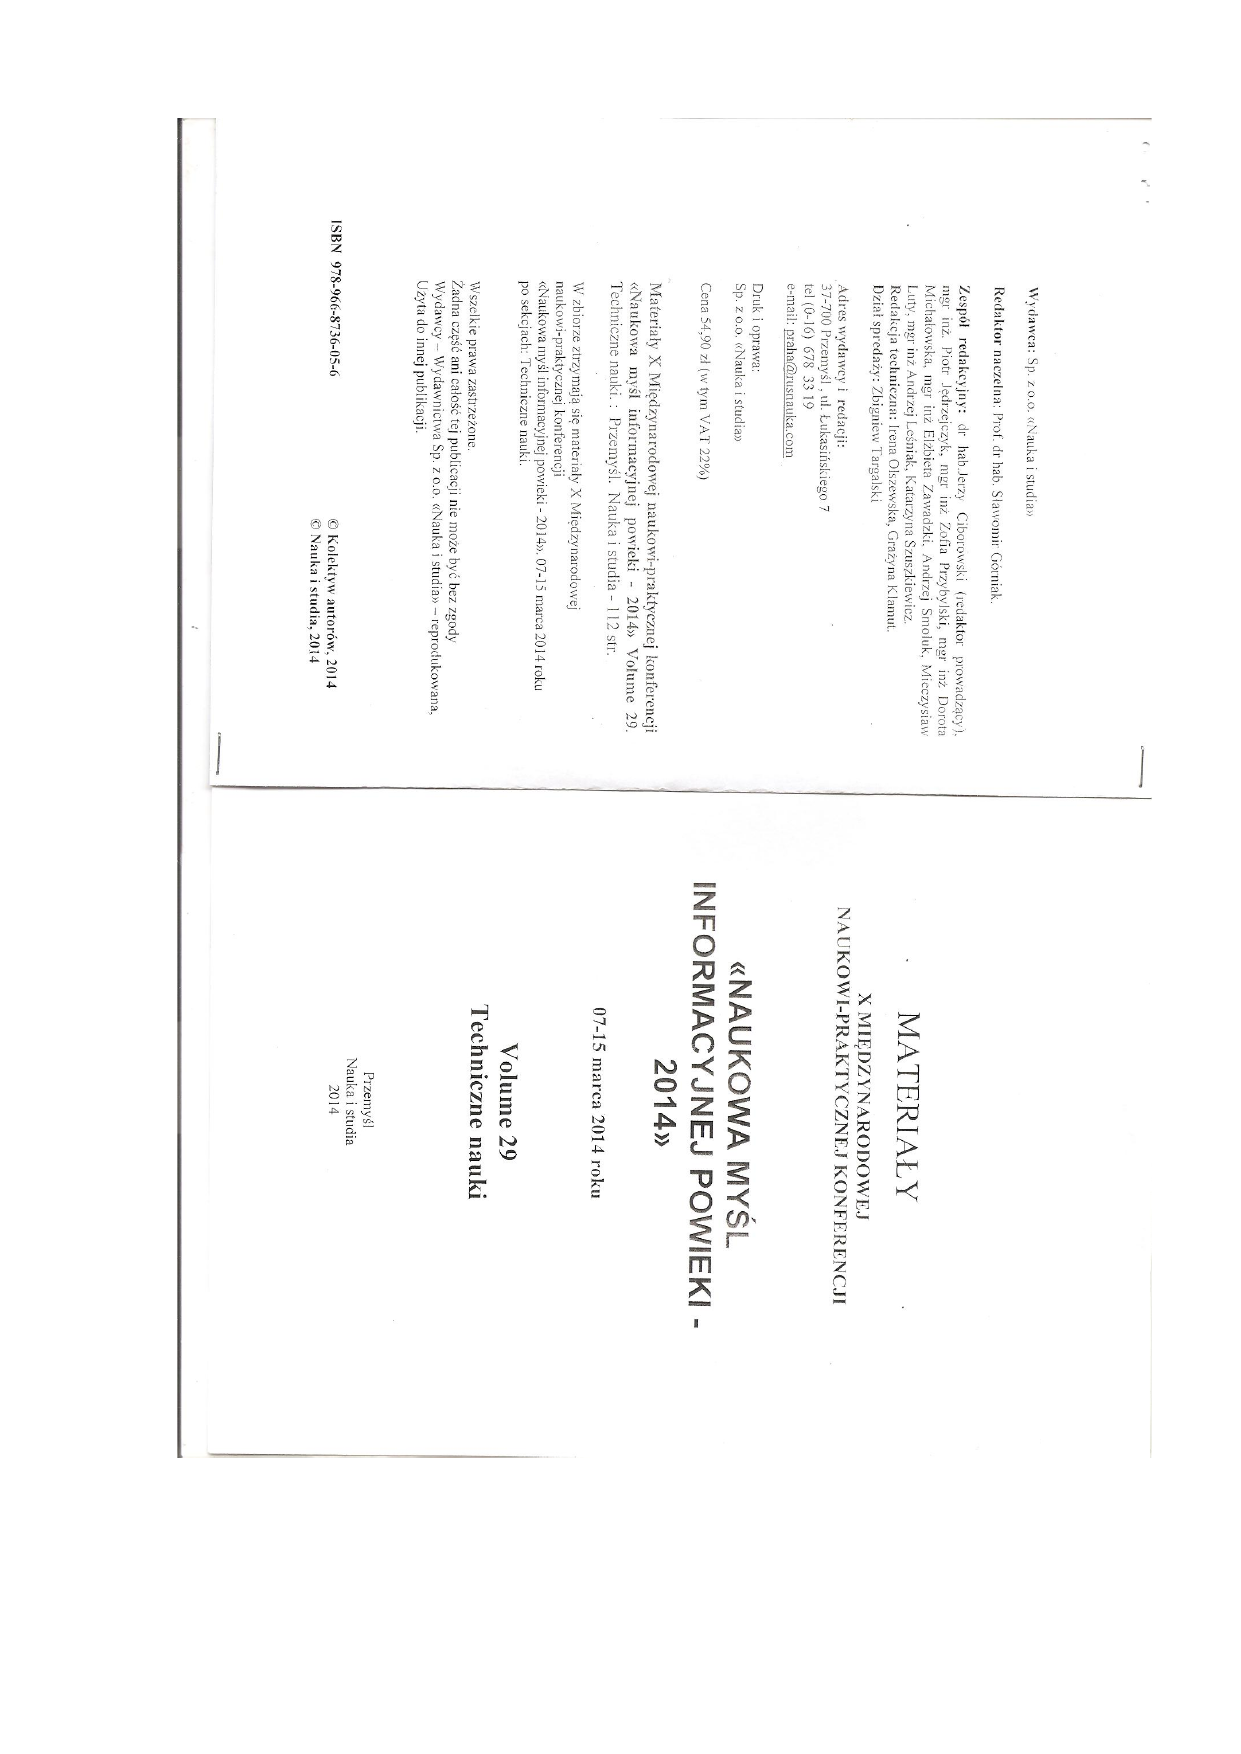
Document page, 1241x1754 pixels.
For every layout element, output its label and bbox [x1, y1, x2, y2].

picture [177, 118, 1152, 1458]
